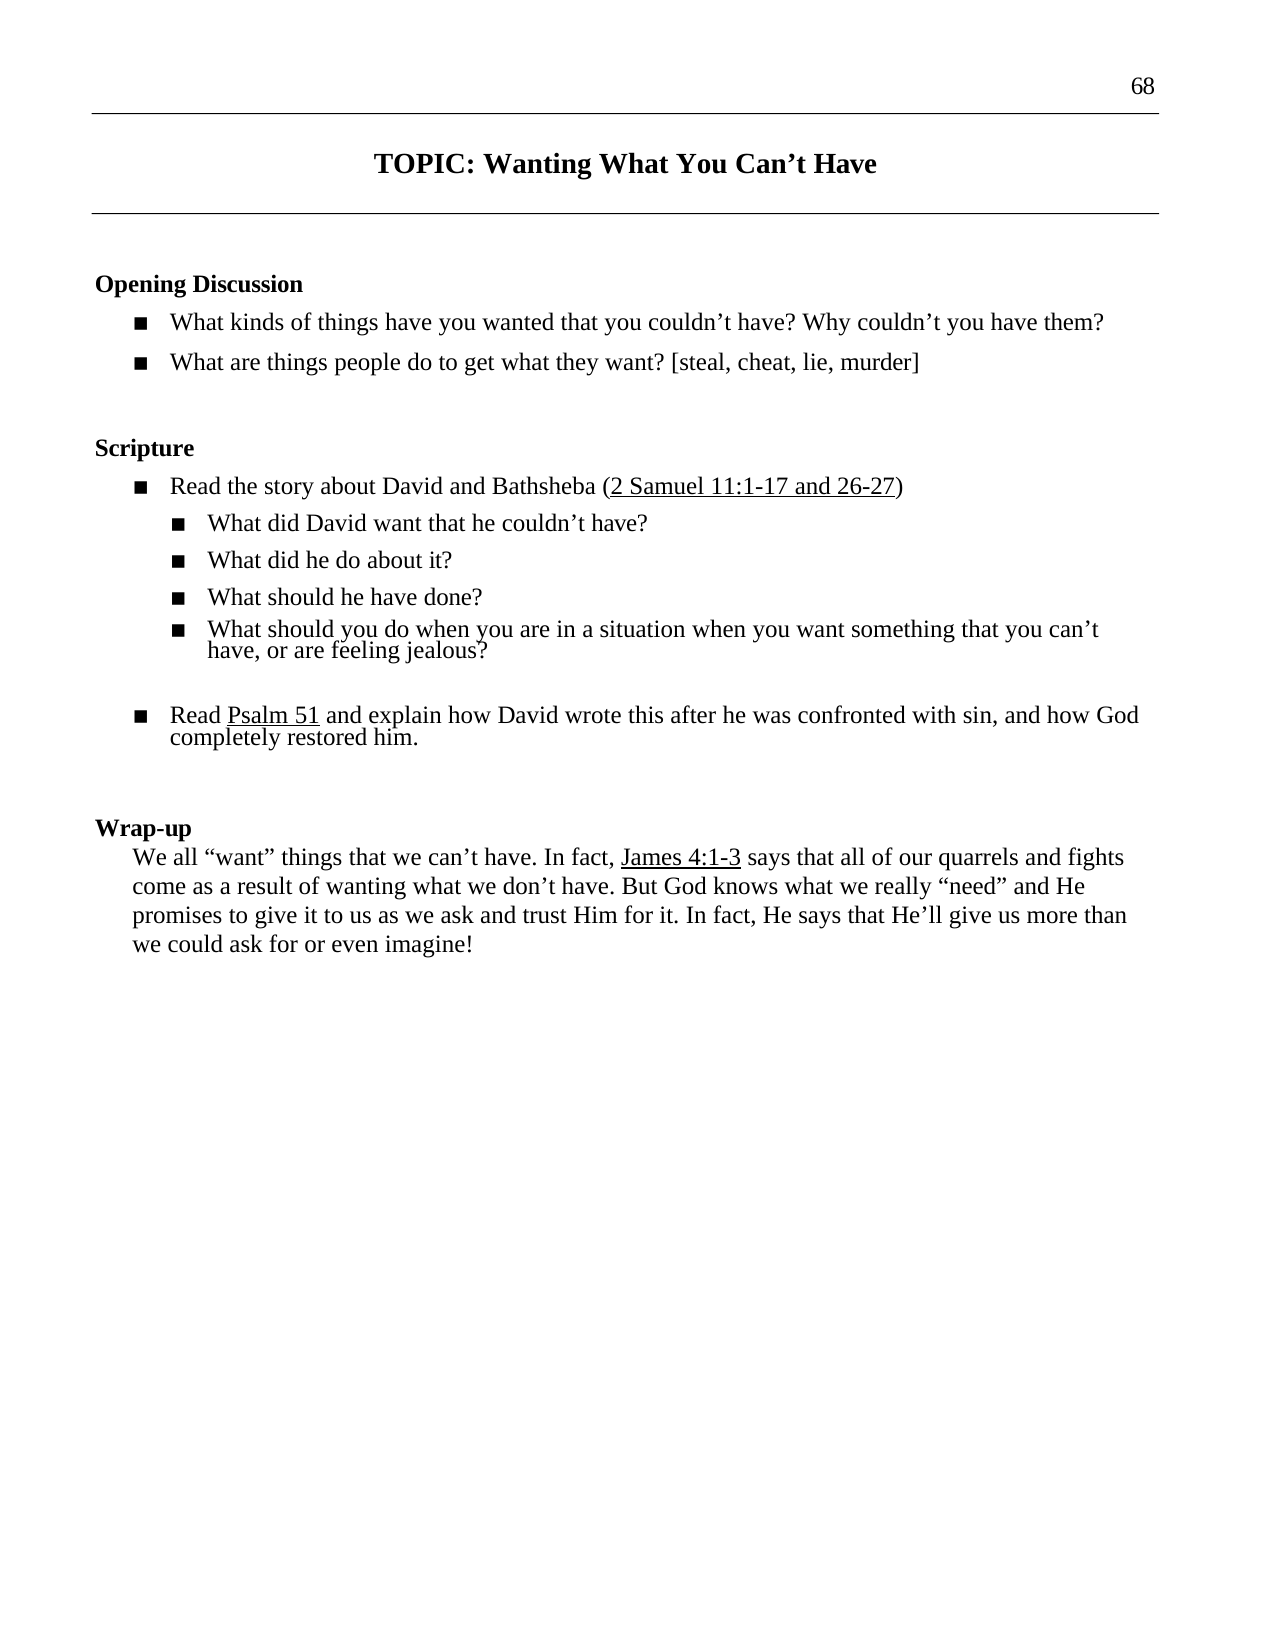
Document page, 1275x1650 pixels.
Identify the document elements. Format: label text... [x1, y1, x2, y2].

subtitle Wrap-up [94, 814, 1198, 842]
list Read the story about David and Bathsheba (2 Samuel 11:1-17 and 26-27) [132, 462, 1198, 502]
list What did David want that he couldn’t have? [169, 502, 1198, 539]
subtitle Opening Discussion [94, 269, 1198, 298]
subtitle TOPIC: Wanting What You Can’t Have [294, 146, 956, 179]
text We all “want” things that we can’t have. In fact, James 4:1-3 says that all of our quarrels and fights come as a result of wanting what we don’t have. But God knows what we really “need” and He promises to give it to us as we ask and trust Him for it. In fact, He says that He’ll give us more than we could ask for or even imagine! [132, 842, 1146, 957]
subtitle Scripture [94, 433, 1198, 462]
list What kinds of things have you wanted that you couldn’t have? Why couldn’t you have them? [132, 298, 1198, 338]
list What should you do when you are in a situation when you want something that you can’t have, or are feeling jealous? [169, 616, 1099, 664]
list What are things people do to get what they want? [steal, cheat, lie, murder] [132, 338, 1198, 378]
list What did he do about it? [169, 539, 1198, 576]
list Read Psalm 51 and explain how David wrote this after he was confronted with sin, and how God completely restored him. [132, 702, 1139, 751]
list What should he have done? [169, 576, 1198, 613]
